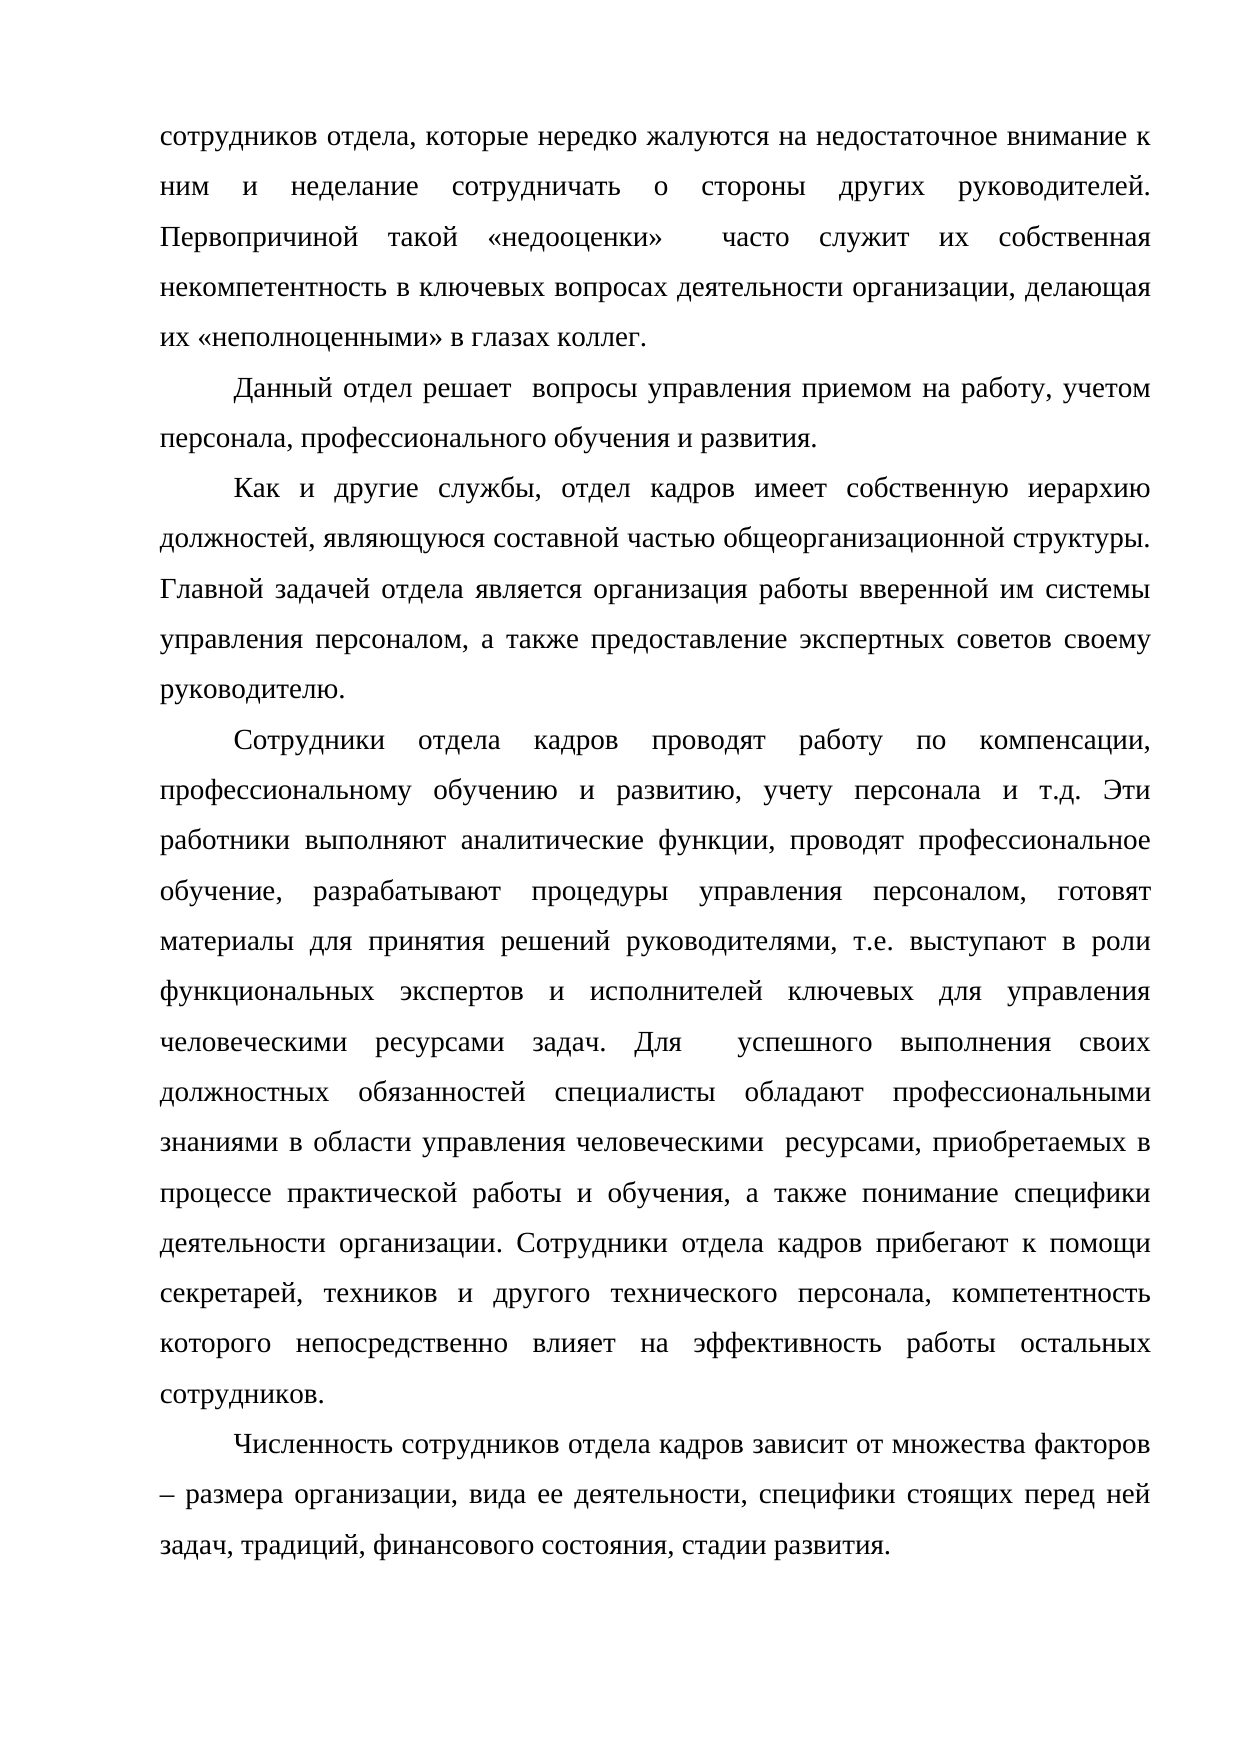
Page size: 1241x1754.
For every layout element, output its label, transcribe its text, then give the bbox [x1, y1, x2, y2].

text Сотрудники отдела кадров проводят работу по компенсации, профессиональному обучению и развитию, учету персонала и т.д. Эти работники выполняют аналитические функции, проводят профессиональное обучение, разрабатывают процедуры управления персоналом, готовят материалы для принятия решений руководителями, т.е. выступают в роли функциональных экспертов и исполнителей ключевых для управления человеческими ресурсами задач. Для успешного выполнения своих должностных обязанностей специалисты обладают профессиональными знаниями в области управления человеческими ресурсами, приобретаемых в процессе практической работы и обучения, а также понимание специфики деятельности организации. Сотрудники отдела кадров прибегают к помощи секретарей, техников и другого технического персонала, компетентность которого непосредственно влияет на эффективность работы остальных сотрудников. [159, 722, 1152, 1409]
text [159, 118, 1152, 353]
text Как и другие службы, отдел кадров имеет собственную иерархию должностей, являющуюся составной частью общеорганизационной структуры. Главной задачей отдела является организация работы вверенной им системы управления персоналом, а также предоставление экспертных советов своему руководителю. [159, 470, 1152, 705]
text Численность сотрудников отдела кадров зависит от множества факторов – размера организации, вида ее деятельности, специфики стоящих перед ней задач, традиций, финансового состояния, стадии развития. [159, 1426, 1152, 1560]
text Данный отдел решает вопросы управления приемом на работу, учетом персонала, профессионального обучения и развития. [159, 370, 1152, 453]
